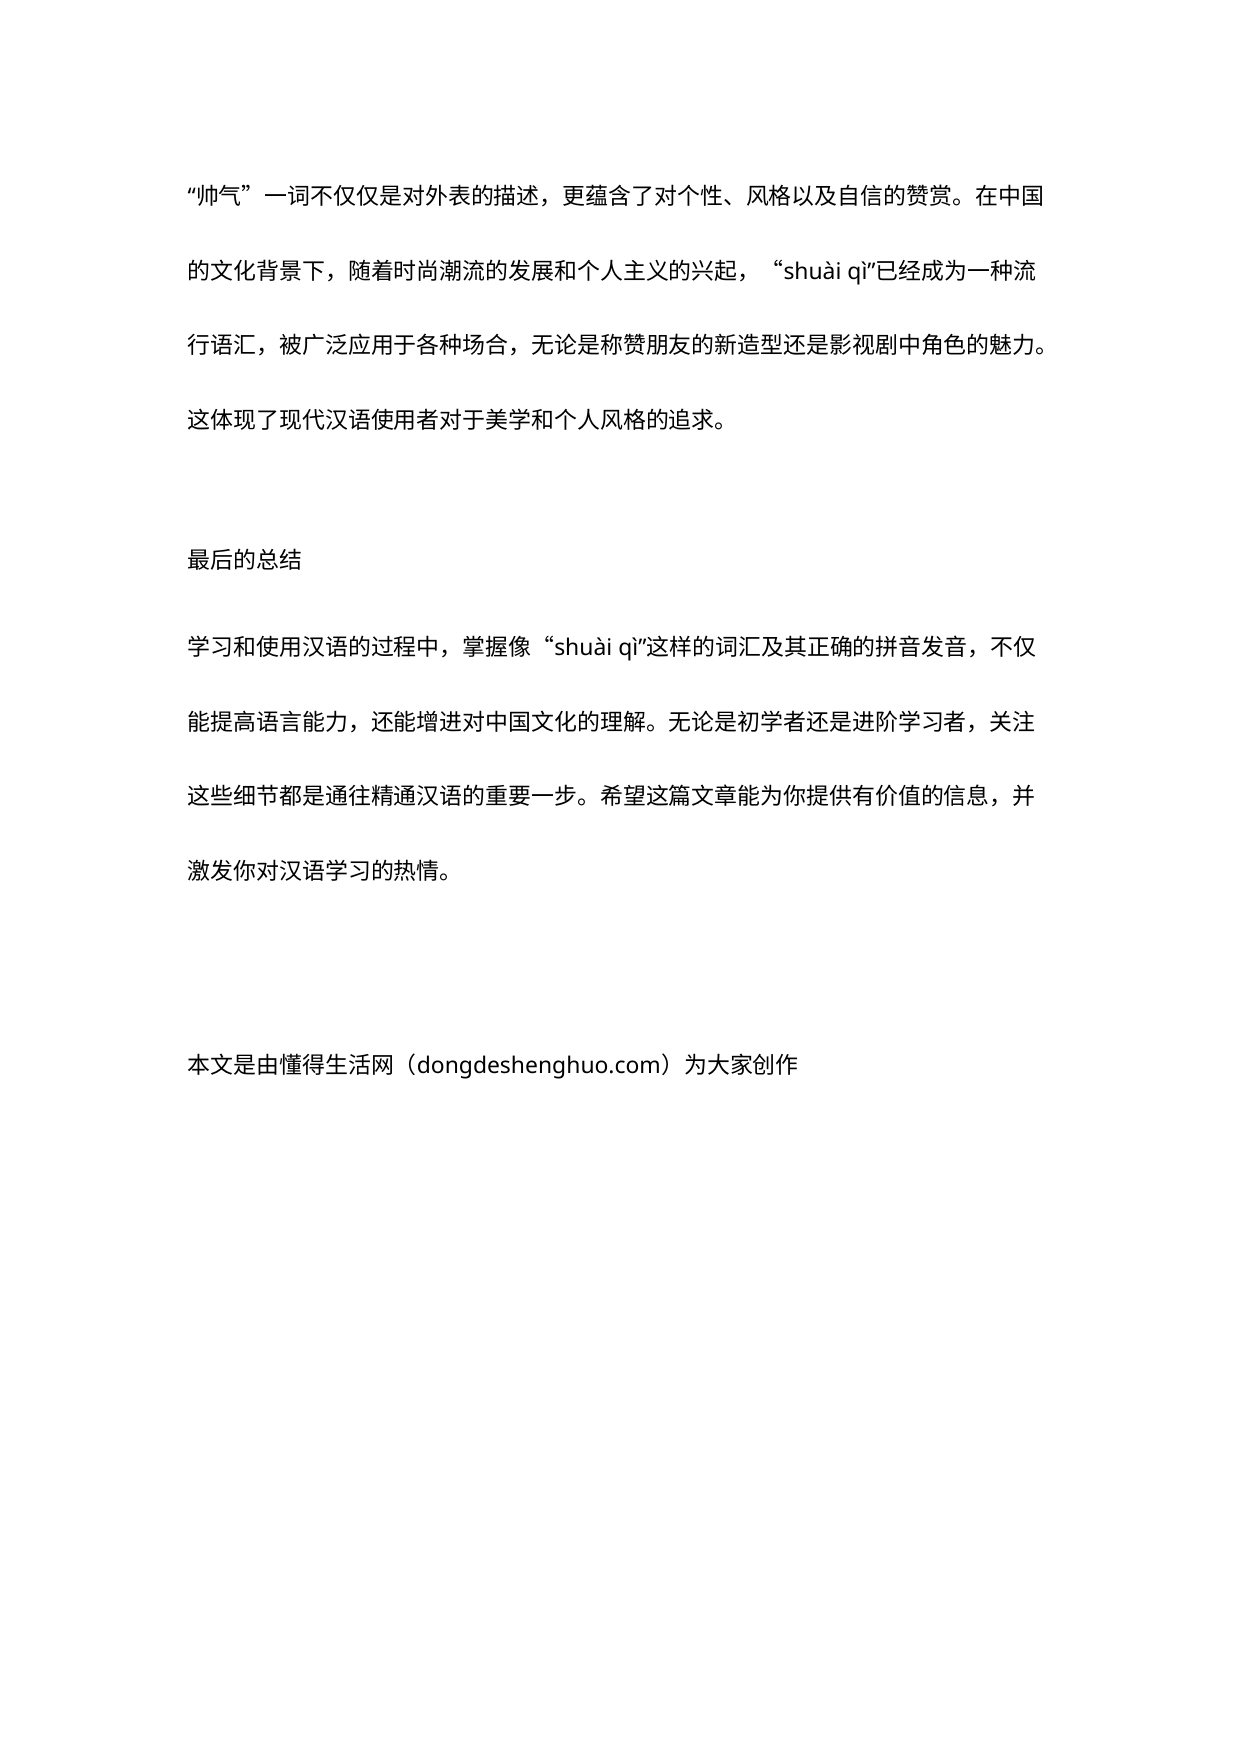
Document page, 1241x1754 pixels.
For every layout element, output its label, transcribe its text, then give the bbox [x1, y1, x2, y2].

text 本文是由懂得生活网（dongdeshenghuo.com）为大家创作 [187, 1031, 1053, 1096]
text 学习和使用汉语的过程中，掌握像“shuài qì”这样的词汇及其正确的拼音发音，不仅能提高语言能力，还能增进对中国文化的理解。无论是初学者还是进阶学习者，关注这些细节都是通往精通汉语的重要一步。希望这篇文章能为你提供有价值的信息，并激发你对汉语学习的热情。 [187, 613, 1053, 902]
text “帅气”一词不仅仅是对外表的描述，更蕴含了对个性、风格以及自信的赞赏。在中国的文化背景下，随着时尚潮流的发展和个人主义的兴起，“shuài qì”已经成为一种流行语汇，被广泛应用于各种场合，无论是称赞朋友的新造型还是影视剧中角色的魅力。这体现了现代汉语使用者对于美学和个人风格的追求。 [187, 162, 1053, 451]
text 最后的总结 [187, 526, 1053, 591]
